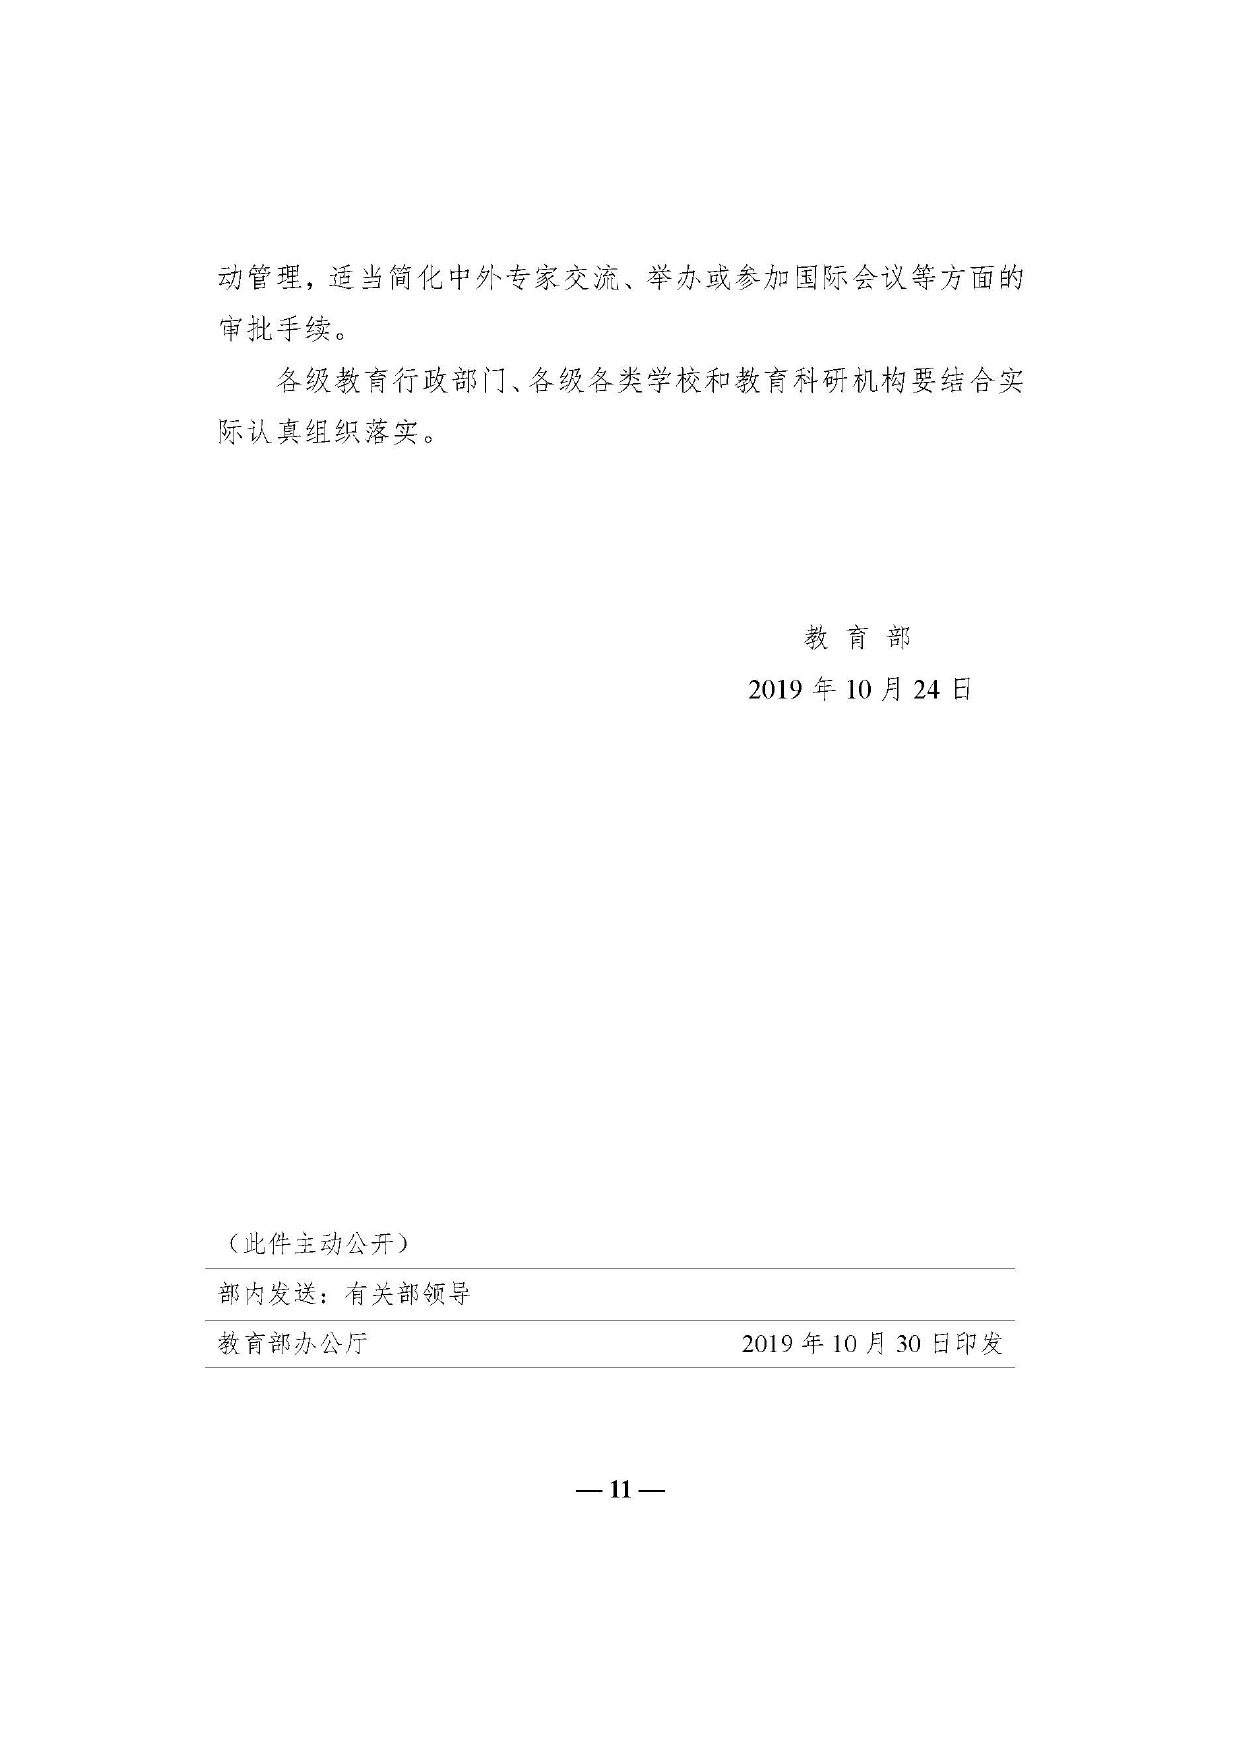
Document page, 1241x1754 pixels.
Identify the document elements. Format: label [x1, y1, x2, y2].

picture [75, 80, 1166, 1623]
